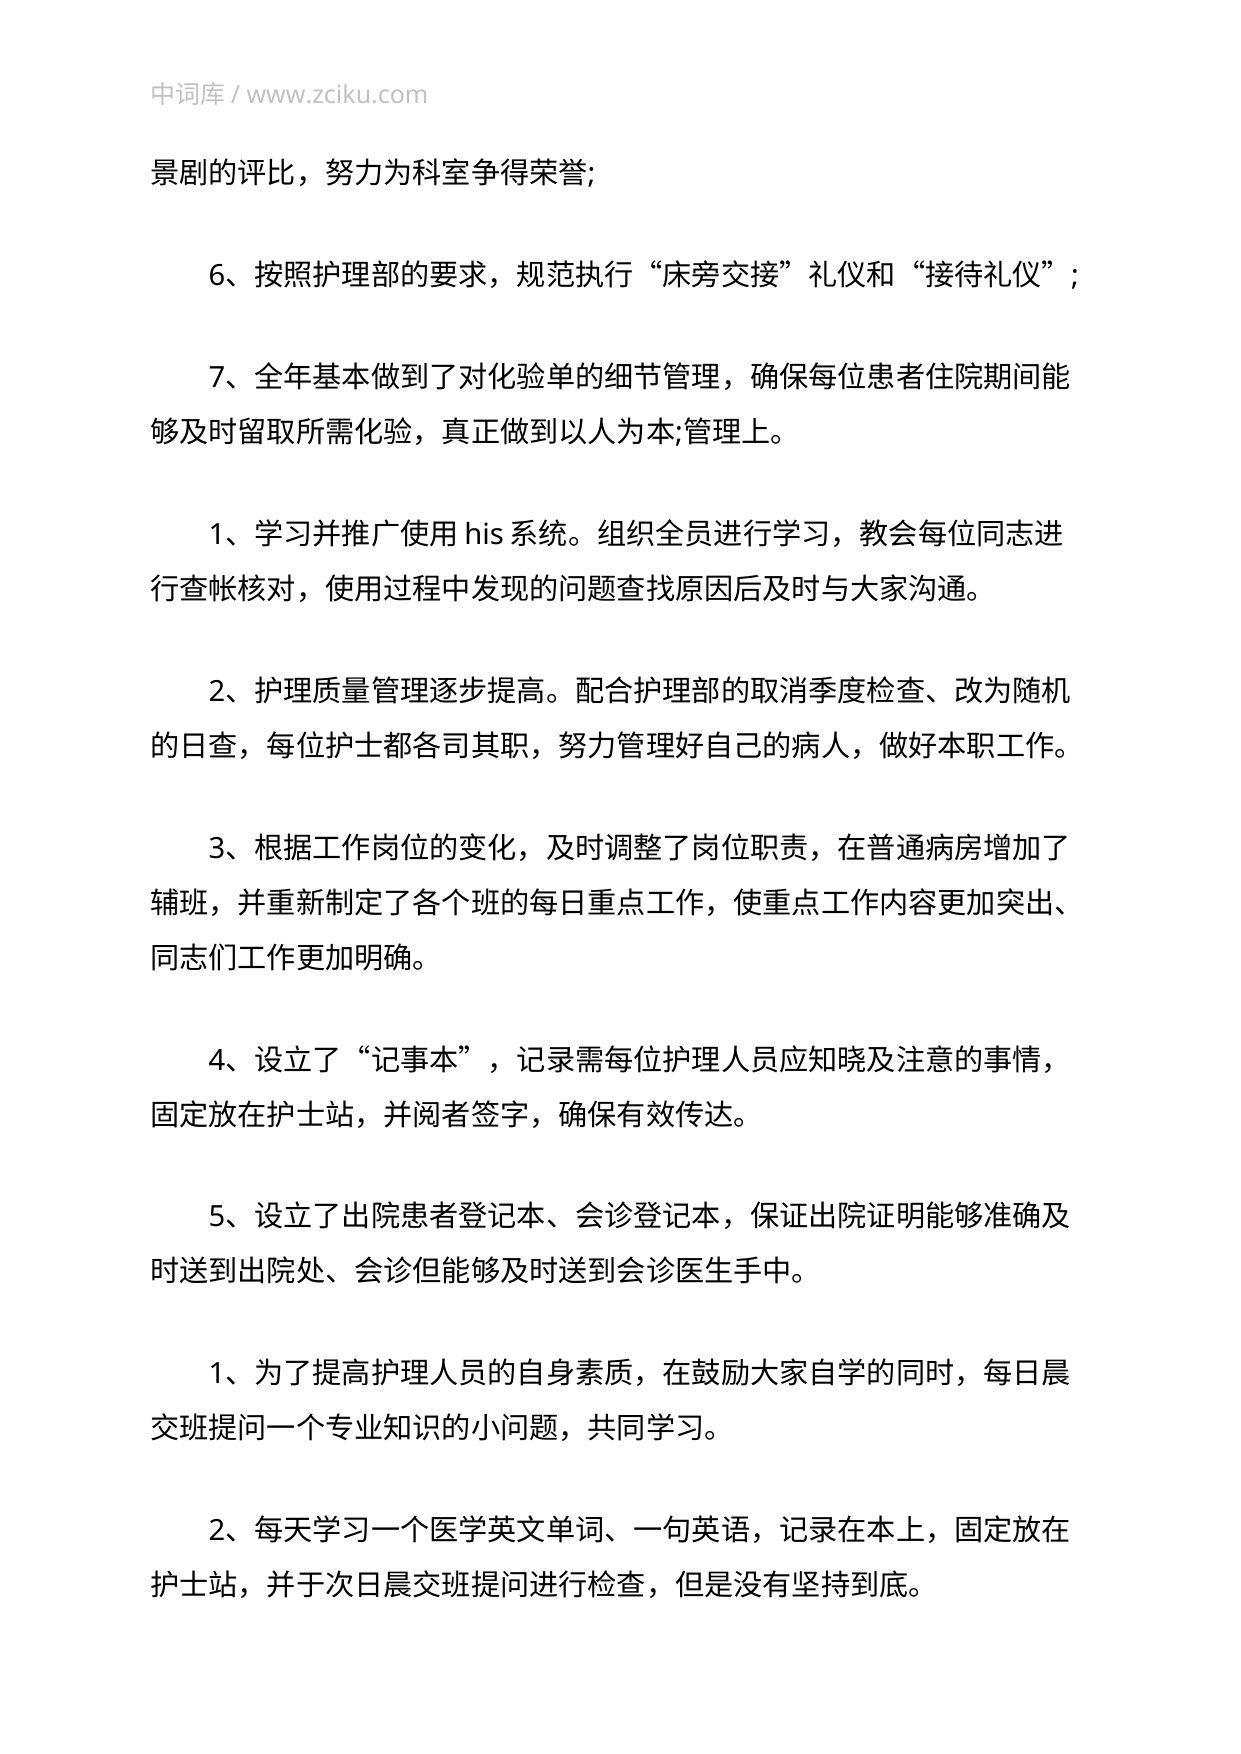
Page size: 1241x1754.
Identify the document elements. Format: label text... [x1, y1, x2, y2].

text 2、每天学习一个医学英文单词、一句英语，记录在本上，固定放在护士站，并于次日晨交班提问进行检查，但是没有坚持到底。 [150, 1506, 1090, 1604]
text 4、设立了“记事本”，记录需每位护理人员应知晓及注意的事情，固定放在护士站，并阅者签字，确保有效传达。 [150, 1036, 1090, 1133]
text 3、根据工作岗位的变化，及时调整了岗位职责，在普通病房增加了辅班，并重新制定了各个班的每日重点工作，使重点工作内容更加突出、同志们工作更加明确。 [150, 824, 1090, 977]
text 5、设立了出院患者登记本、会诊登记本，保证出院证明能够准确及时送到出院处、会诊但能够及时送到会诊医生手中。 [150, 1193, 1090, 1290]
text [150, 150, 1090, 192]
text 7、全年基本做到了对化验单的细节管理，确保每位患者住院期间能够及时留取所需化验，真正做到以人为本;管理上。 [150, 354, 1090, 451]
text 2、护理质量管理逐步提高。配合护理部的取消季度检查、改为随机的日查，每位护士都各司其职，努力管理好自己的病人，做好本职工作。 [150, 668, 1090, 765]
text 1、为了提高护理人员的自身素质，在鼓励大家自学的同时，每日晨交班提问一个专业知识的小问题，共同学习。 [150, 1350, 1090, 1447]
text 6、按照护理部的要求，规范执行“床旁交接”礼仪和“接待礼仪”; [150, 252, 1090, 294]
text 1、学习并推广使用his系统。组织全员进行学习，教会每位同志进行查帐核对，使用过程中发现的问题查找原因后及时与大家沟通。 [150, 511, 1090, 608]
